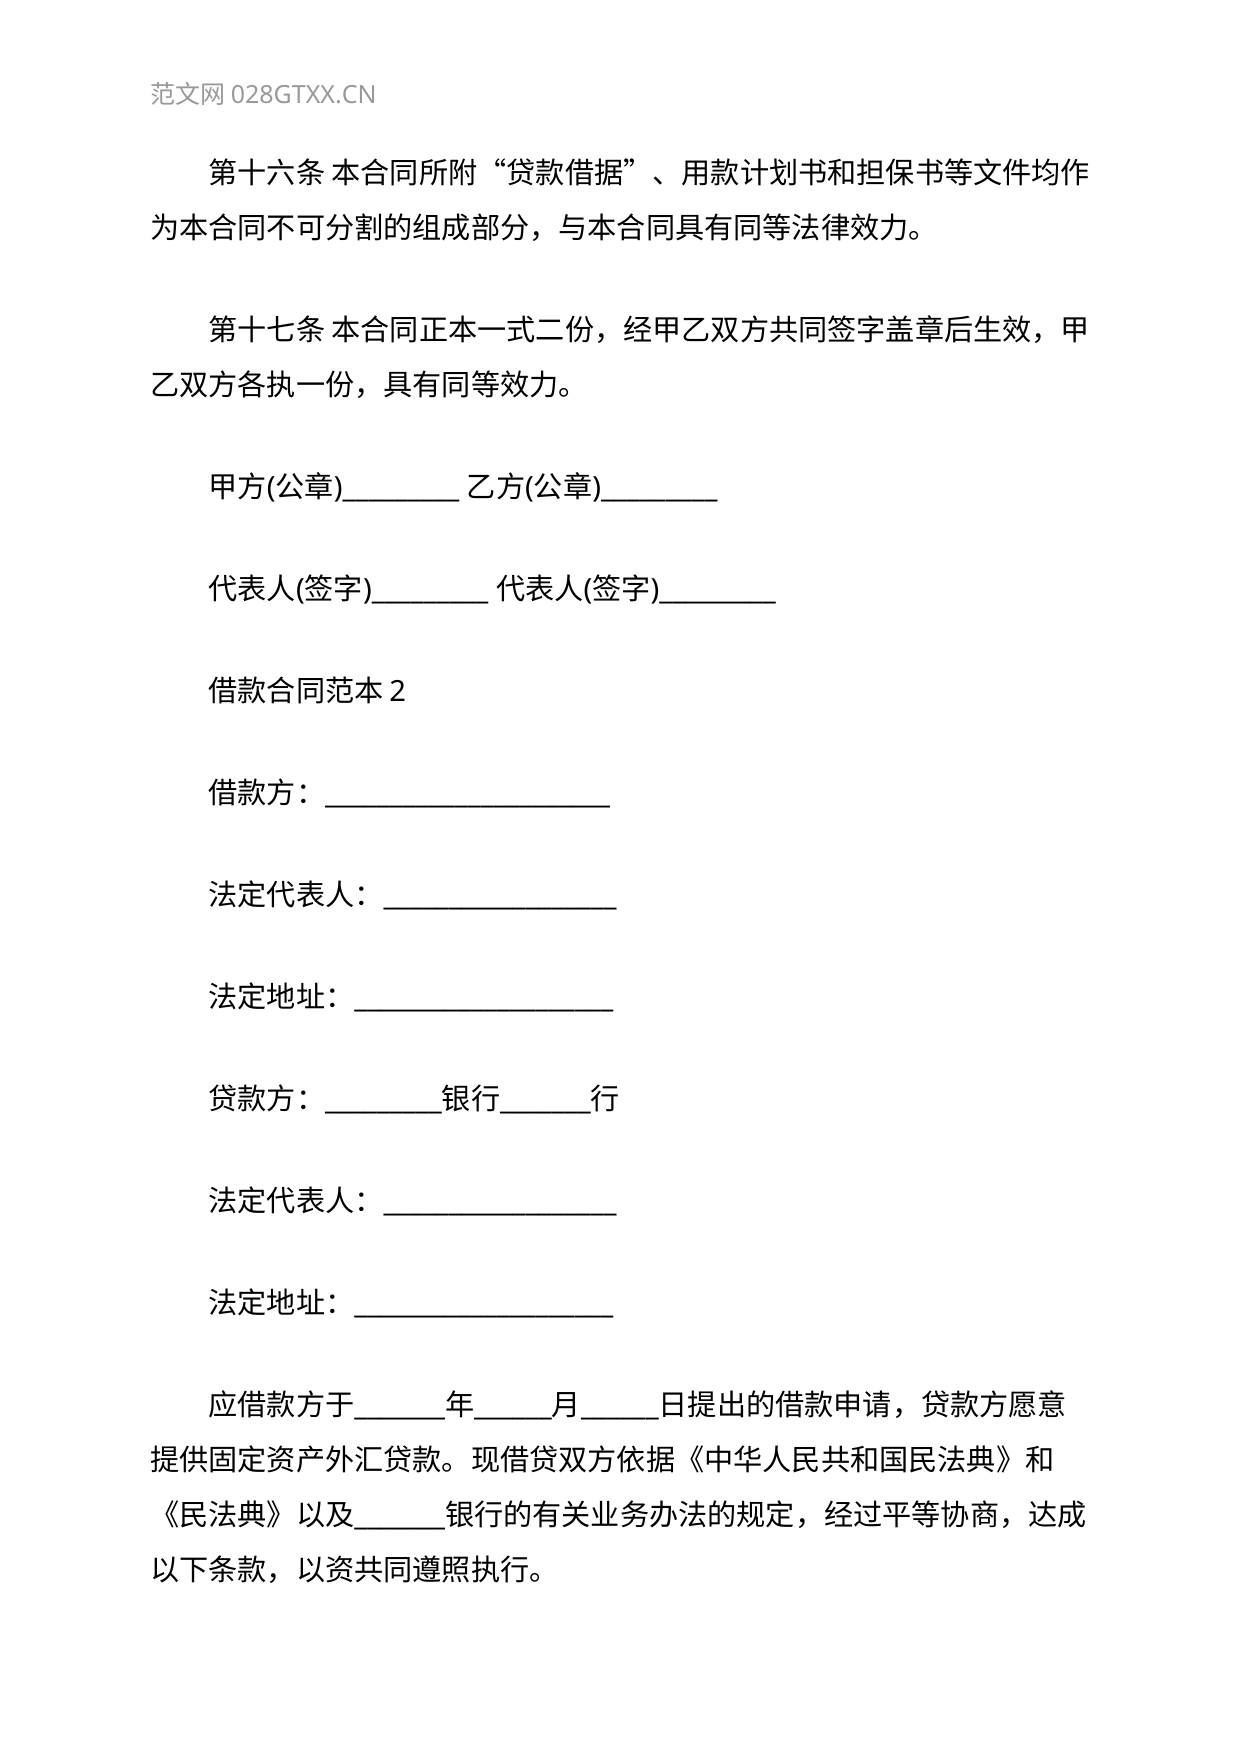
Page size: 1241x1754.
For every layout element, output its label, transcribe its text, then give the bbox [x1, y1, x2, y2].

text 贷款方：_________银行_______行 [150, 1075, 1090, 1118]
text 法定代表人：__________________ [150, 1177, 1090, 1219]
text 甲方(公章)_________ 乙方(公章)_________ [150, 463, 1090, 506]
text 第十六条 本合同所附“贷款借据”、用款计划书和担保书等文件均作为本合同不可分割的组成部分，与本合同具有同等法律效力。 [150, 150, 1090, 247]
text 法定地址：____________________ [150, 1279, 1090, 1322]
text 应借款方于_______年______月______日提出的借款申请，贷款方愿意提供固定资产外汇贷款。现借贷双方依据《中华人民共和国民法典》和《民法典》以及_______银行的有关业务办法的规定，经过平等协商，达成以下条款，以资共同遵照执行。 [150, 1381, 1090, 1588]
text 代表人(签字)_________ 代表人(签字)_________ [150, 565, 1090, 608]
text 第十七条 本合同正本一式二份，经甲乙双方共同签字盖章后生效，甲乙双方各执一份，具有同等效力。 [150, 307, 1090, 404]
text 借款方：______________________ [150, 769, 1090, 812]
text 法定地址：____________________ [150, 973, 1090, 1016]
text 借款合同范本2 [150, 667, 1090, 710]
text 法定代表人：__________________ [150, 871, 1090, 914]
